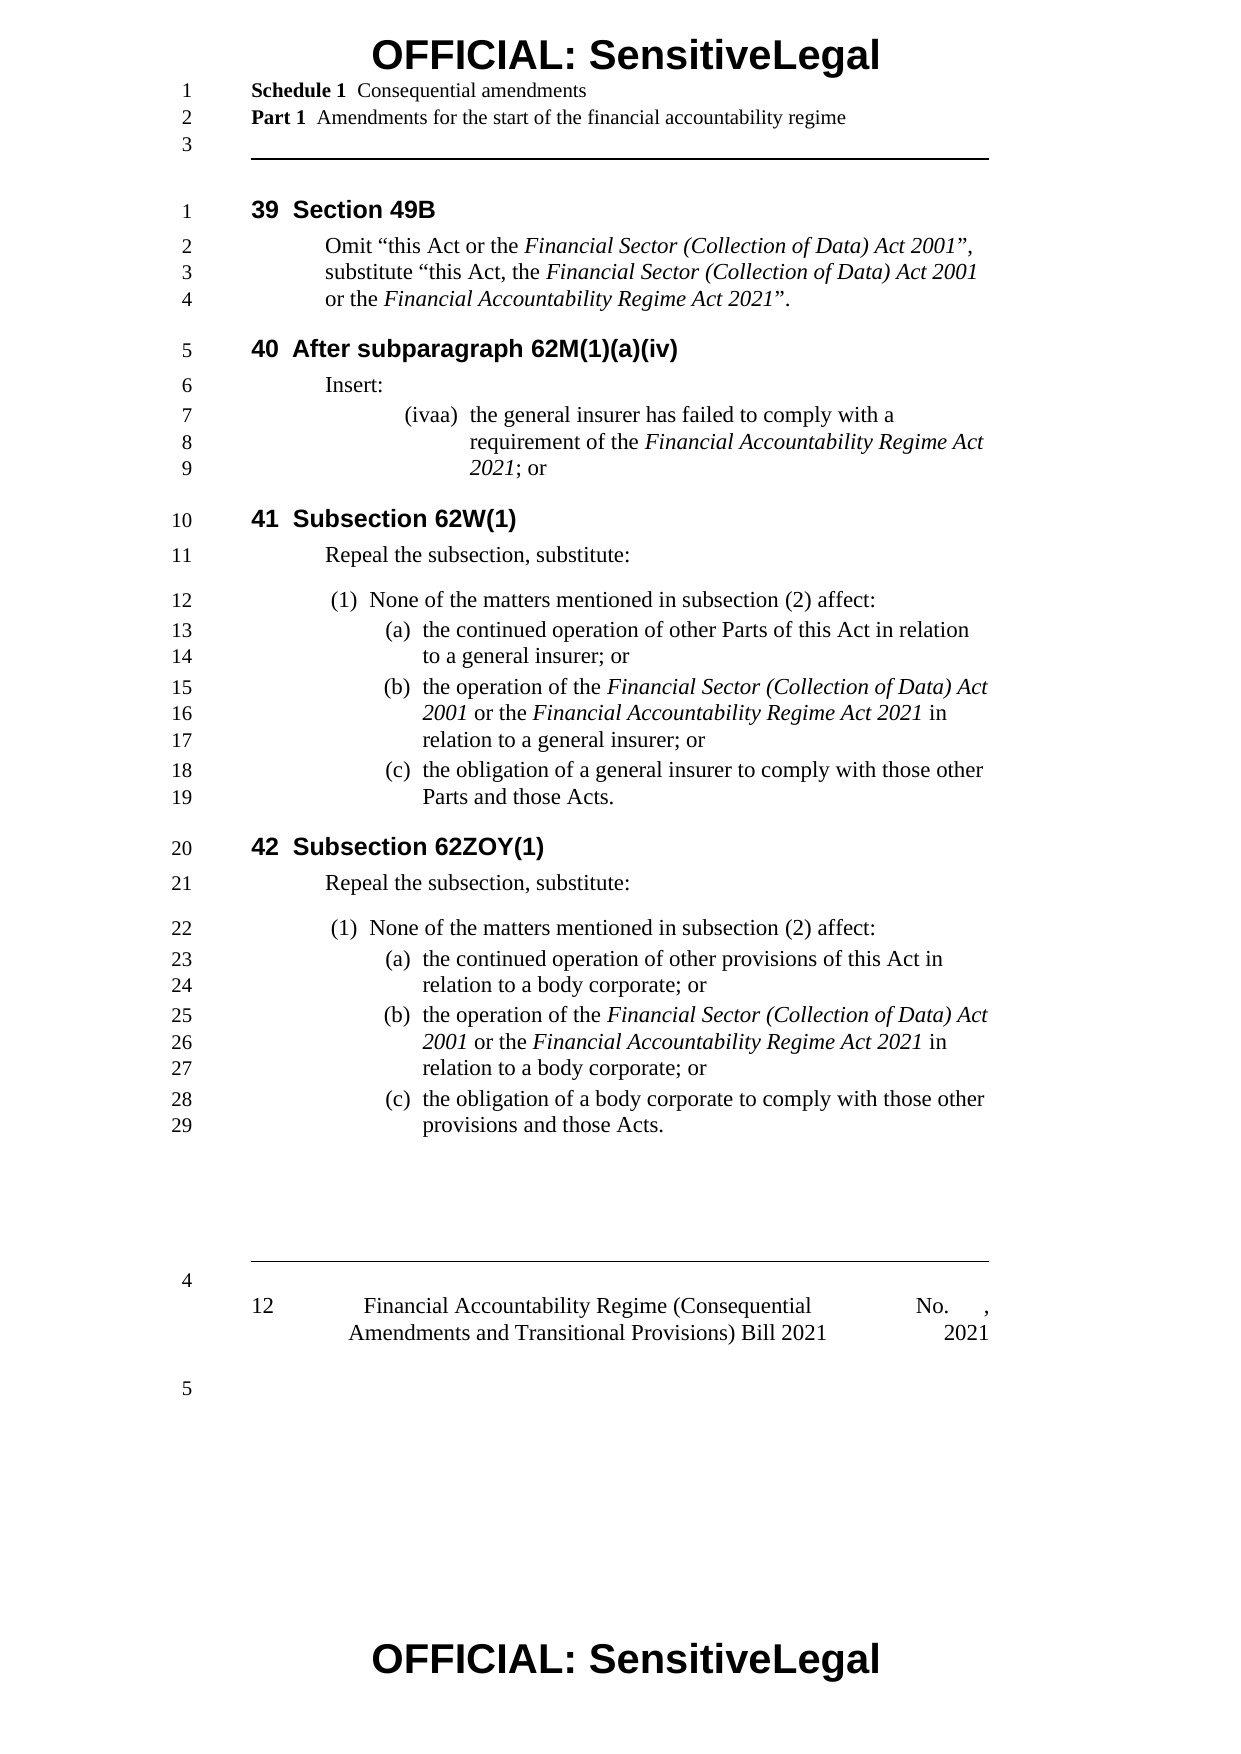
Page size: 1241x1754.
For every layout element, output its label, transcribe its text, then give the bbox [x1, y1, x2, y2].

text 40 After subparagraph 62M(1)(a)(iv) [251, 334, 989, 363]
text (c) the obligation of a body corporate to comply with those other provisions and those Acts. [251, 1085, 989, 1137]
text Insert: [325, 371, 989, 397]
text (b) the operation of the Financial Sector (Collection of Data) Act 2001 or the Financial Accountability Regime Act 2021 in relation to a body corporate; or [251, 1002, 989, 1081]
text (a) the continued operation of other provisions of this Act in relation to a body corporate; or [251, 945, 989, 997]
text Repeal the subsection, substitute: [325, 869, 989, 895]
text (a) the continued operation of other Parts of this Act in relation to a general insurer; or [251, 616, 989, 669]
text 39 Section 49B [251, 195, 989, 224]
text (ivaa) the general insurer has failed to comply with a requirement of the Financial Accountability Regime Act 2021; or [251, 402, 989, 481]
text (1) None of the matters mentioned in subsection (2) affect: [251, 914, 989, 941]
text (b) the operation of the Financial Sector (Collection of Data) Act 2001 or the Financial Accountability Regime Act 2021 in relation to a general insurer; or [251, 673, 989, 752]
text Omit “this Act or the Financial Sector (Collection of Data) Act 2001”, substitute “this Act, the Financial Sector (Collection of Data) Act 2001 or the Financial Accountability Regime Act 2021”. [325, 232, 989, 311]
text (1) None of the matters mentioned in subsection (2) affect: [251, 586, 989, 612]
text 41 Subsection 62W(1) [251, 503, 989, 532]
text 42 Subsection 62ZOY(1) [251, 832, 989, 861]
text Repeal the subsection, substitute: [325, 541, 989, 567]
text (c) the obligation of a general insurer to comply with those other Parts and those Acts. [251, 756, 989, 809]
